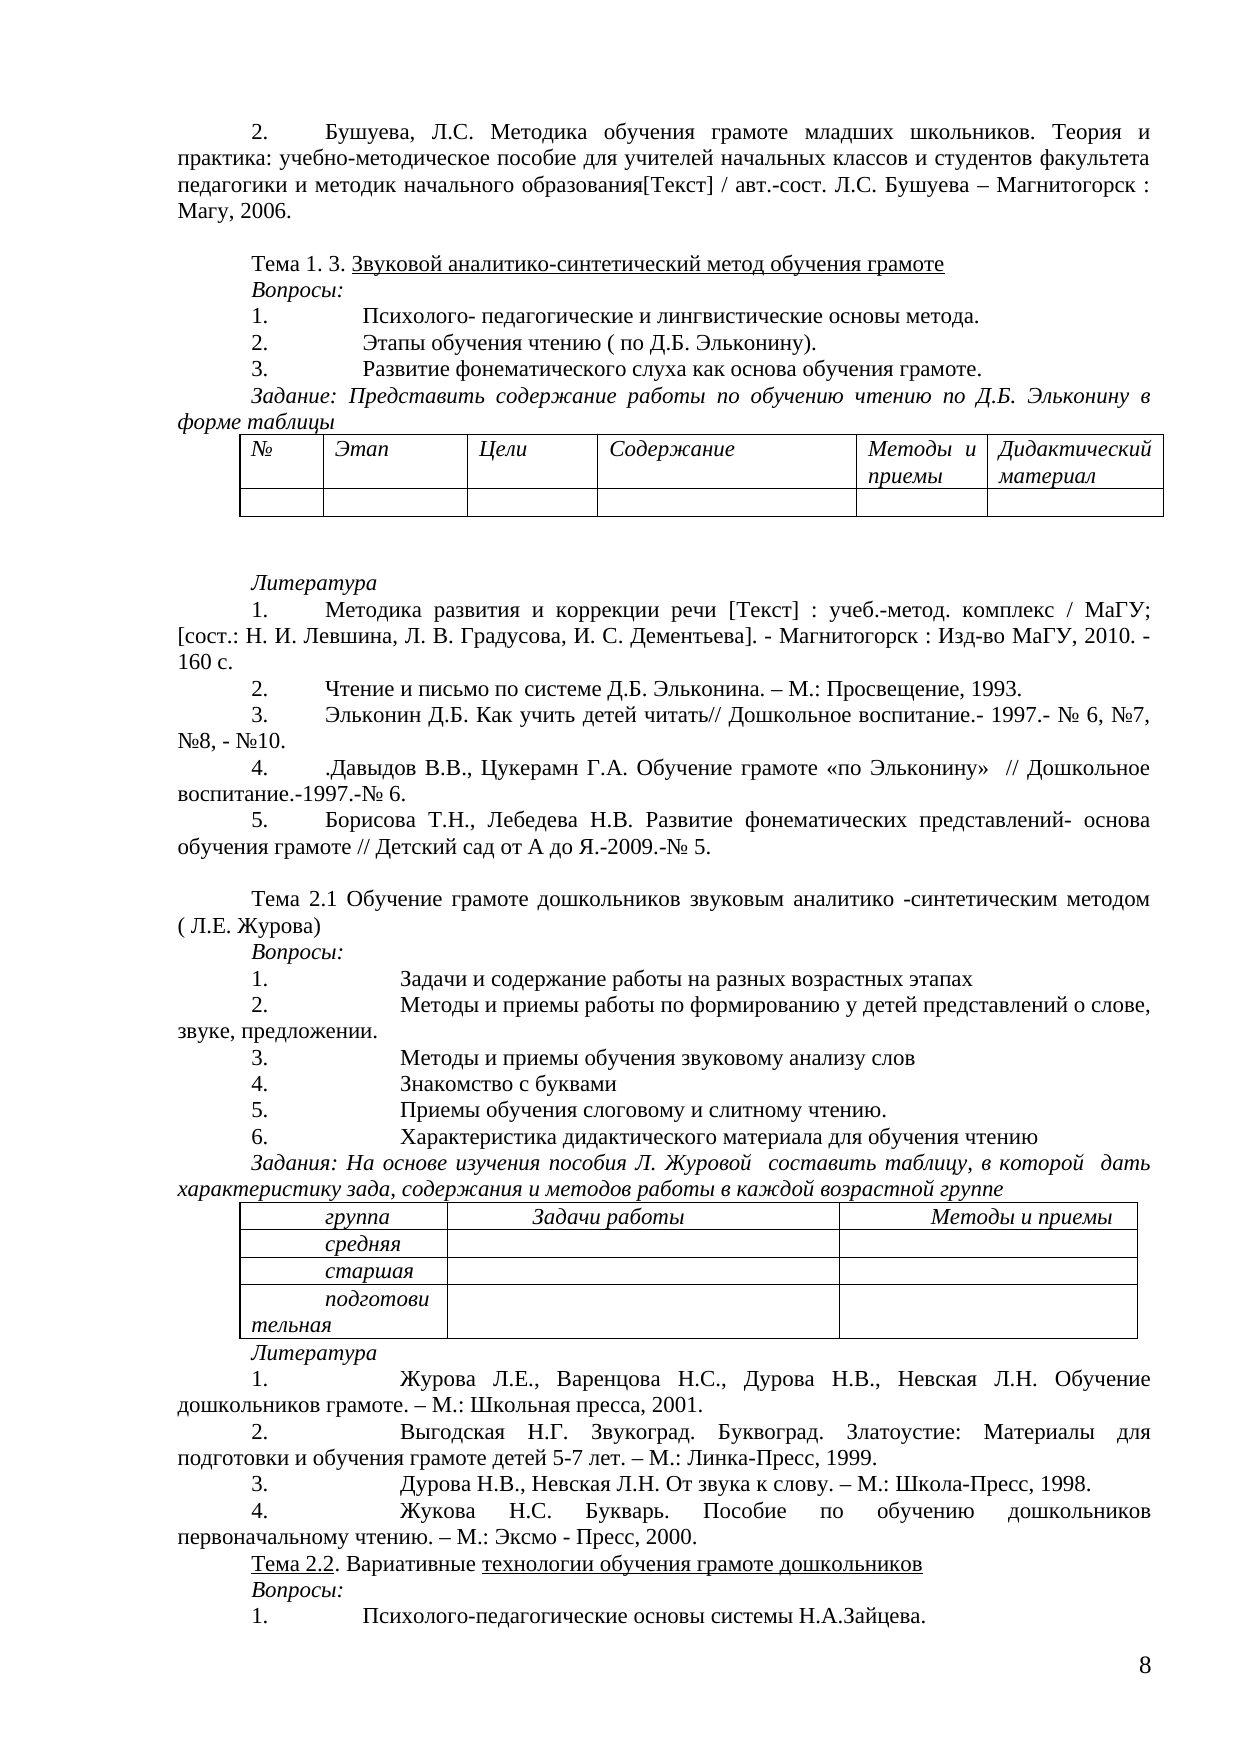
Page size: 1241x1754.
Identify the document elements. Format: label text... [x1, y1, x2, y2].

list Эльконин Д.Б. Как учить детей читать// Дошкольное воспитание.- 1997.- № 6, №7, №8, - №10. [177, 701, 1152, 754]
table_header № [241, 435, 323, 488]
table_cell [241, 489, 323, 516]
table_cell средняя [241, 1230, 447, 1257]
list Психолого-педагогические основы системы Н.А.Зайцева. [177, 1602, 1152, 1629]
list Приемы обучения слоговому и слитному чтению. [177, 1096, 1152, 1123]
table_cell [448, 1230, 839, 1257]
table_cell [840, 1230, 1137, 1257]
text Вопросы: [177, 1576, 1152, 1602]
text Задания: На основе изучения пособия Л. Журовой составить таблицу, в которой дать характеристику зада, содержания и методов работы в каждой возрастной группе [177, 1149, 1152, 1202]
table_header Цели [468, 435, 597, 488]
list Психолого- педагогические и лингвистические основы метода. [177, 303, 1152, 329]
list Дурова Н.В., Невская Л.Н. От звука к слову. – М.: Школа-Пресс, 1998. [177, 1471, 1152, 1497]
text Тема 1. 3. Звуковой аналитико-синтетический метод обучения грамоте [177, 250, 1152, 276]
table_header Методы и приемы [840, 1203, 1137, 1229]
text Вопросы: [177, 276, 1152, 303]
table_header Методы и приемы [857, 435, 987, 488]
table_cell [324, 489, 467, 516]
table_header Этап [324, 435, 467, 488]
text Литература [177, 1339, 1152, 1365]
table_header Содержание [598, 435, 856, 488]
list Выгодская Н.Г. Звукоград. Буквоград. Златоустие: Материалы для подготовки и обучения грамоте детей 5-7 лет. – М.: Линка-Пресс, 1999. [177, 1418, 1152, 1471]
table_cell [448, 1258, 839, 1284]
list Борисова Т.Н., Лебедева Н.В. Развитие фонематических представлений- основа обучения грамоте // Детский сад от А до Я.-2009.-№ 5. [177, 806, 1152, 859]
list Чтение и письмо по системе Д.Б. Эльконина. – М.: Просвещение, 1993. [177, 675, 1152, 701]
list Жукова Н.С. Букварь. Пособие по обучению дошкольников первоначальному чтению. – М.: Эксмо - Пресс, 2000. [177, 1497, 1152, 1549]
table_cell [448, 1285, 839, 1338]
list Этапы обучения чтению ( по Д.Б. Эльконину). [177, 329, 1152, 355]
table_cell [468, 489, 597, 516]
list Методы и приемы работы по формированию у детей представлений о слове, звуке, предложении. [177, 991, 1152, 1044]
list Журова Л.Е., Варенцова Н.С., Дурова Н.В., Невская Л.Н. Обучение дошкольников грамоте. – М.: Школьная пресса, 2001. [177, 1365, 1152, 1418]
table_header группа [241, 1203, 447, 1229]
list Методика развития и коррекции речи [Текст] : учеб.-метод. комплекс / МаГУ; [сост.: Н. И. Левшина, Л. В. Градусова, И. С. Дементьева]. - Магнитогорск : Изд-во МаГУ, 2010. - 160 с. [177, 596, 1152, 675]
text Задание: Представить содержание работы по обучению чтению по Д.Б. Эльконину в форме таблицы [177, 382, 1152, 434]
list Характеристика дидактического материала для обучения чтению [177, 1123, 1152, 1149]
table_cell [598, 489, 856, 516]
table_cell [840, 1285, 1137, 1338]
list Бушуева, Л.С. Методика обучения грамоте младших школьников. Теория и практика: учебно-методическое пособие для учителей начальных классов и студентов факультета педагогики и методик начального образования[Текст] / авт.-сост. Л.С. Бушуева – Магнитогорск : Магу, 2006. [177, 118, 1152, 223]
list Знакомство с буквами [177, 1070, 1152, 1096]
table_header Дидактический материал [988, 435, 1163, 488]
table_cell [988, 489, 1163, 516]
table_cell старшая [241, 1258, 447, 1284]
text Тема 2.1 Обучение грамоте дошкольников звуковым аналитико -синтетическим методом ( Л.Е. Журова) [177, 886, 1152, 938]
table_cell [840, 1258, 1137, 1284]
text Тема 2.2. Вариативные технологии обучения грамоте дошкольников [177, 1549, 1152, 1576]
list Развитие фонематического слуха как основа обучения грамоте. [177, 355, 1152, 382]
table_cell подготовительная [241, 1285, 447, 1338]
list Задачи и содержание работы на разных возрастных этапах [177, 964, 1152, 991]
table_header Задачи работы [448, 1203, 839, 1229]
text Литература [177, 569, 1152, 596]
text Вопросы: [177, 938, 1152, 964]
table_cell [857, 489, 987, 516]
list Методы и приемы обучения звуковому анализу слов [177, 1044, 1152, 1070]
list .Давыдов В.В., Цукерамн Г.А. Обучение грамоте «по Эльконину» // Дошкольное воспитание.-1997.-№ 6. [177, 754, 1152, 806]
